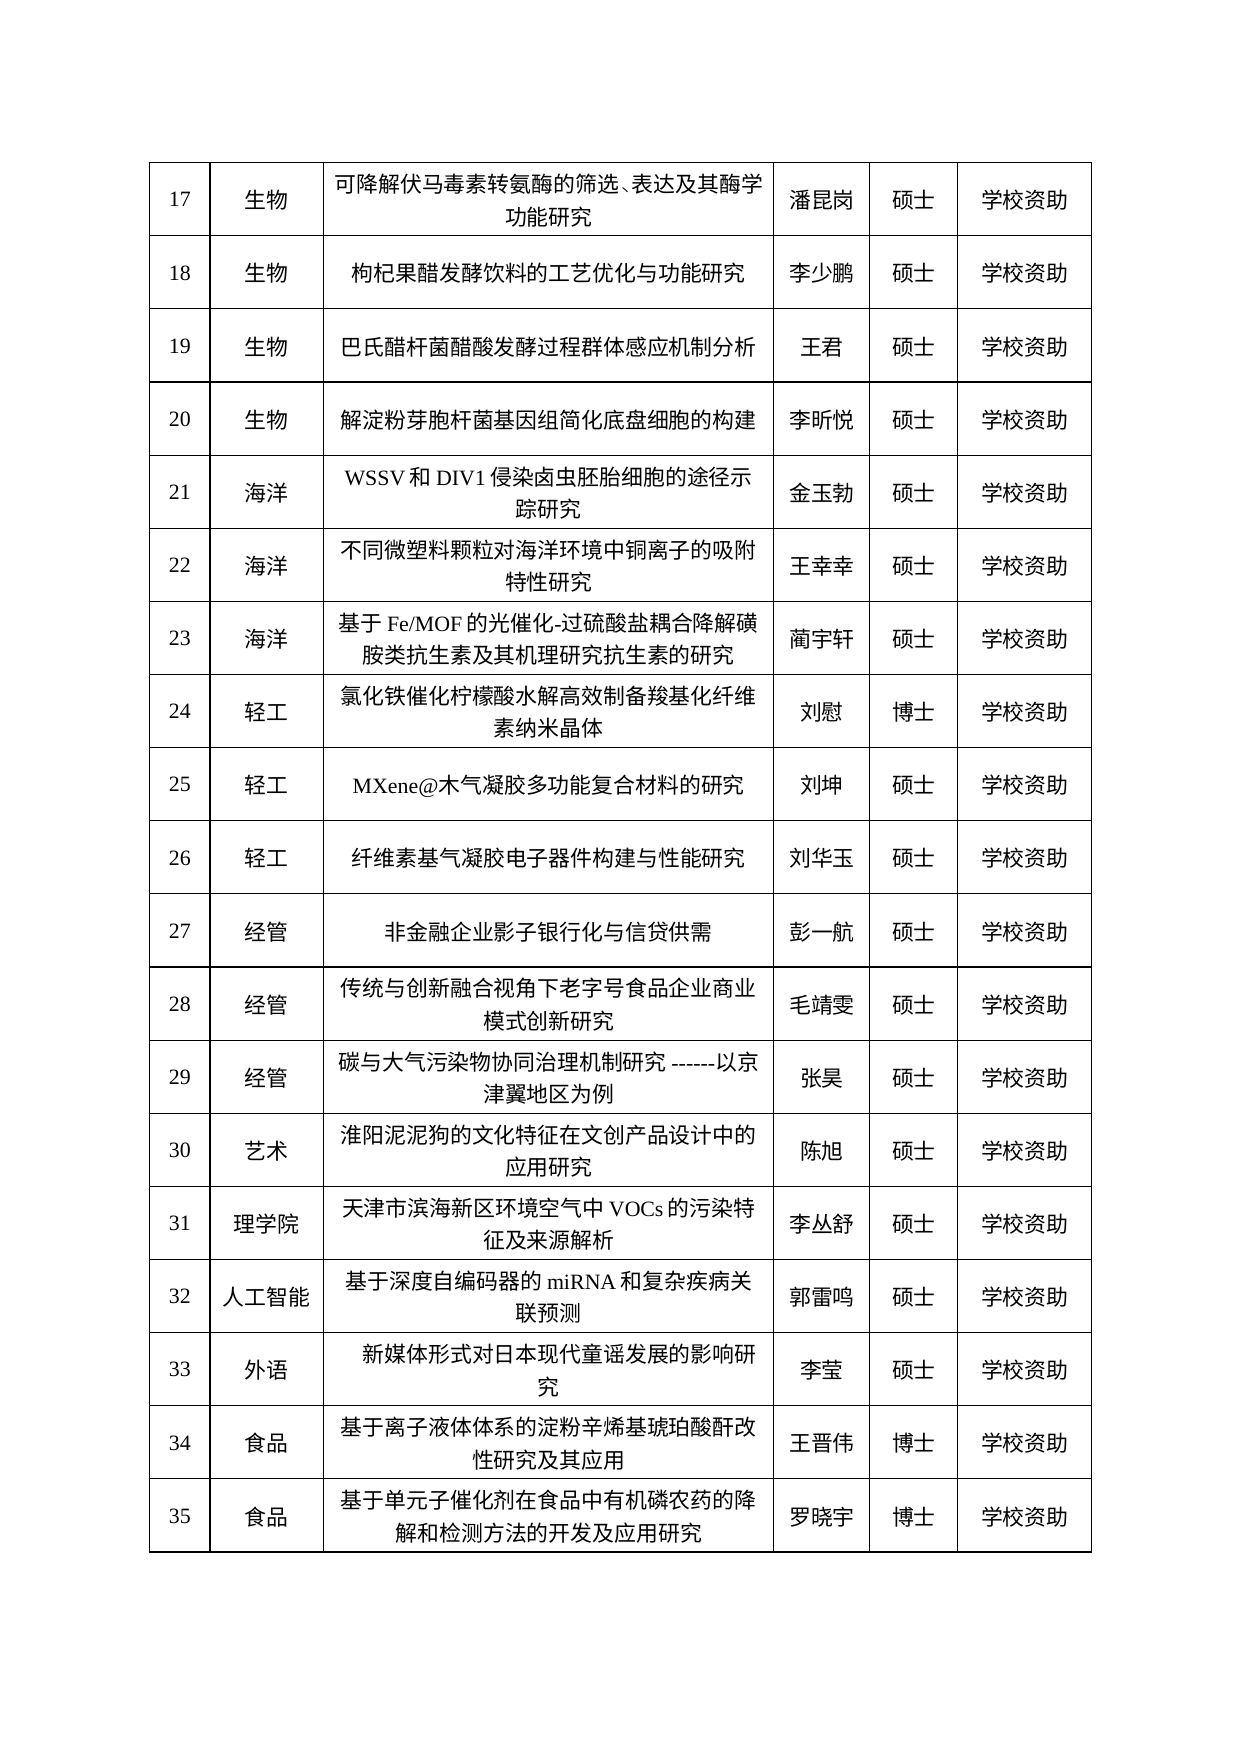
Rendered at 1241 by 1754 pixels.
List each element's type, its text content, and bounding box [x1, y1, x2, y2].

table_cell 25 [150, 748, 209, 820]
table_cell 外语 [211, 1333, 323, 1405]
table_cell 35 [150, 1479, 209, 1551]
table_cell 学校资助 [958, 1333, 1091, 1405]
table_cell 毛靖雯 [774, 968, 869, 1039]
table_cell 天津市滨海新区环境空气中VOCs的污染特征及来源解析 [324, 1187, 773, 1259]
table_cell 蔺宇轩 [774, 602, 869, 674]
table_cell 生物 [211, 383, 323, 454]
table_cell 食品 [211, 1479, 323, 1551]
table_cell 29 [150, 1041, 209, 1113]
table_cell 李莹 [774, 1333, 869, 1405]
table_cell 生物 [211, 163, 323, 235]
table_cell 31 [150, 1187, 209, 1259]
table_cell 不同微塑料颗粒对海洋环境中铜离子的吸附特性研究 [324, 529, 773, 601]
table_cell 学校资助 [958, 748, 1091, 820]
table_cell 硕士 [870, 748, 957, 820]
table_cell 食品 [211, 1406, 323, 1478]
table_cell 27 [150, 894, 209, 966]
table_cell 学校资助 [958, 383, 1091, 454]
table_cell 学校资助 [958, 675, 1091, 747]
table_cell 硕士 [870, 894, 957, 966]
table_cell 学校资助 [958, 821, 1091, 893]
table_cell 巴氏醋杆菌醋酸发酵过程群体感应机制分析 [324, 309, 773, 381]
table_cell 23 [150, 602, 209, 674]
table_cell 学校资助 [958, 309, 1091, 381]
table_cell 碳与大气污染物协同治理机制研究 ------以京津翼地区为例 [324, 1041, 773, 1113]
table_cell 王幸幸 [774, 529, 869, 601]
table_cell 李少鹏 [774, 236, 869, 308]
table_cell 新媒体形式对日本现代童谣发展的影响研究 [324, 1333, 773, 1405]
table_cell 刘坤 [774, 748, 869, 820]
table_cell 硕士 [870, 1333, 957, 1405]
table_cell 学校资助 [958, 1406, 1091, 1478]
table_cell 张昊 [774, 1041, 869, 1113]
table_cell 学校资助 [958, 1479, 1091, 1551]
table_cell 硕士 [870, 1041, 957, 1113]
table_cell 刘慰 [774, 675, 869, 747]
table_cell 陈旭 [774, 1114, 869, 1186]
table_cell 33 [150, 1333, 209, 1405]
table_cell 硕士 [870, 1187, 957, 1259]
table_cell 基于深度自编码器的 miRNA和复杂疾病关联预测 [324, 1260, 773, 1332]
table_cell 李昕悦 [774, 383, 869, 454]
table_cell 艺术 [211, 1114, 323, 1186]
table_cell 22 [150, 529, 209, 601]
table_cell 理学院 [211, 1187, 323, 1259]
table_cell 26 [150, 821, 209, 893]
table_cell 罗晓宇 [774, 1479, 869, 1551]
table_cell 24 [150, 675, 209, 747]
table_cell 学校资助 [958, 236, 1091, 308]
table_cell 人工智能 [211, 1260, 323, 1332]
table_cell 学校资助 [958, 1041, 1091, 1113]
table_cell 19 [150, 309, 209, 381]
table_cell 博士 [870, 1406, 957, 1478]
table_cell 学校资助 [958, 456, 1091, 528]
table_cell 硕士 [870, 1260, 957, 1332]
table_cell 海洋 [211, 529, 323, 601]
table_cell 枸杞果醋发酵饮料的工艺优化与功能研究 [324, 236, 773, 308]
table_cell 基于Fe/MOF的光催化-过硫酸盐耦合降解磺胺类抗生素及其机理研究抗生素的研究 [324, 602, 773, 674]
table_cell 潘昆岗 [774, 163, 869, 235]
table_cell 硕士 [870, 602, 957, 674]
table_cell 可降解伏马毒素转氨酶的筛选丶表达及其酶学功能研究 [324, 163, 773, 235]
table_cell 硕士 [870, 309, 957, 381]
table_cell 李丛舒 [774, 1187, 869, 1259]
table_cell 学校资助 [958, 1114, 1091, 1186]
table_cell 彭一航 [774, 894, 869, 966]
table_cell 学校资助 [958, 1260, 1091, 1332]
table_cell 学校资助 [958, 894, 1091, 966]
table_cell 硕士 [870, 1114, 957, 1186]
table_cell 金玉勃 [774, 456, 869, 528]
table_cell 硕士 [870, 236, 957, 308]
table_cell 海洋 [211, 456, 323, 528]
table_cell 传统与创新融合视角下老字号食品企业商业模式创新研究 [324, 968, 773, 1039]
table_cell 28 [150, 968, 209, 1039]
table_cell 20 [150, 383, 209, 454]
table_cell 王君 [774, 309, 869, 381]
table_cell 非金融企业影子银行化与信贷供需 [324, 894, 773, 966]
table_cell 刘华玉 [774, 821, 869, 893]
table_cell 博士 [870, 675, 957, 747]
table_cell 海洋 [211, 602, 323, 674]
table_cell MXene@木气凝胶多功能复合材料的研究 [324, 748, 773, 820]
table_cell WSSV和DIV1侵染卤虫胚胎细胞的途径示踪研究 [324, 456, 773, 528]
table_cell 32 [150, 1260, 209, 1332]
table_cell 纤维素基气凝胶电子器件构建与性能研究 [324, 821, 773, 893]
table_cell 轻工 [211, 748, 323, 820]
table_cell 硕士 [870, 529, 957, 601]
table_cell 17 [150, 163, 209, 235]
table_cell 硕士 [870, 163, 957, 235]
table_cell 王晋伟 [774, 1406, 869, 1478]
table_cell 轻工 [211, 821, 323, 893]
table_cell 学校资助 [958, 1187, 1091, 1259]
table_cell 基于单元子催化剂在食品中有机磷农药的降解和检测方法的开发及应用研究 [324, 1479, 773, 1551]
table_cell 淮阳泥泥狗的文化特征在文创产品设计中的应用研究 [324, 1114, 773, 1186]
table_cell 氯化铁催化柠檬酸水解高效制备羧基化纤维素纳米晶体 [324, 675, 773, 747]
table_cell 经管 [211, 894, 323, 966]
table_cell 轻工 [211, 675, 323, 747]
table_cell 硕士 [870, 456, 957, 528]
table_cell 经管 [211, 968, 323, 1039]
table_cell 学校资助 [958, 602, 1091, 674]
table_cell 经管 [211, 1041, 323, 1113]
table_cell 硕士 [870, 383, 957, 454]
table_cell 博士 [870, 1479, 957, 1551]
table_cell 基于离子液体体系的淀粉辛烯基琥珀酸酐改性研究及其应用 [324, 1406, 773, 1478]
table_cell 21 [150, 456, 209, 528]
table_cell 郭雷鸣 [774, 1260, 869, 1332]
table_cell 34 [150, 1406, 209, 1478]
table_cell 学校资助 [958, 529, 1091, 601]
table_cell 硕士 [870, 821, 957, 893]
table_cell 学校资助 [958, 163, 1091, 235]
table_cell 30 [150, 1114, 209, 1186]
table_cell 生物 [211, 236, 323, 308]
table_cell 硕士 [870, 968, 957, 1039]
table_cell 解淀粉芽胞杆菌基因组简化底盘细胞的构建 [324, 383, 773, 454]
table_cell 学校资助 [958, 968, 1091, 1039]
table_cell 18 [150, 236, 209, 308]
table_cell 生物 [211, 309, 323, 381]
